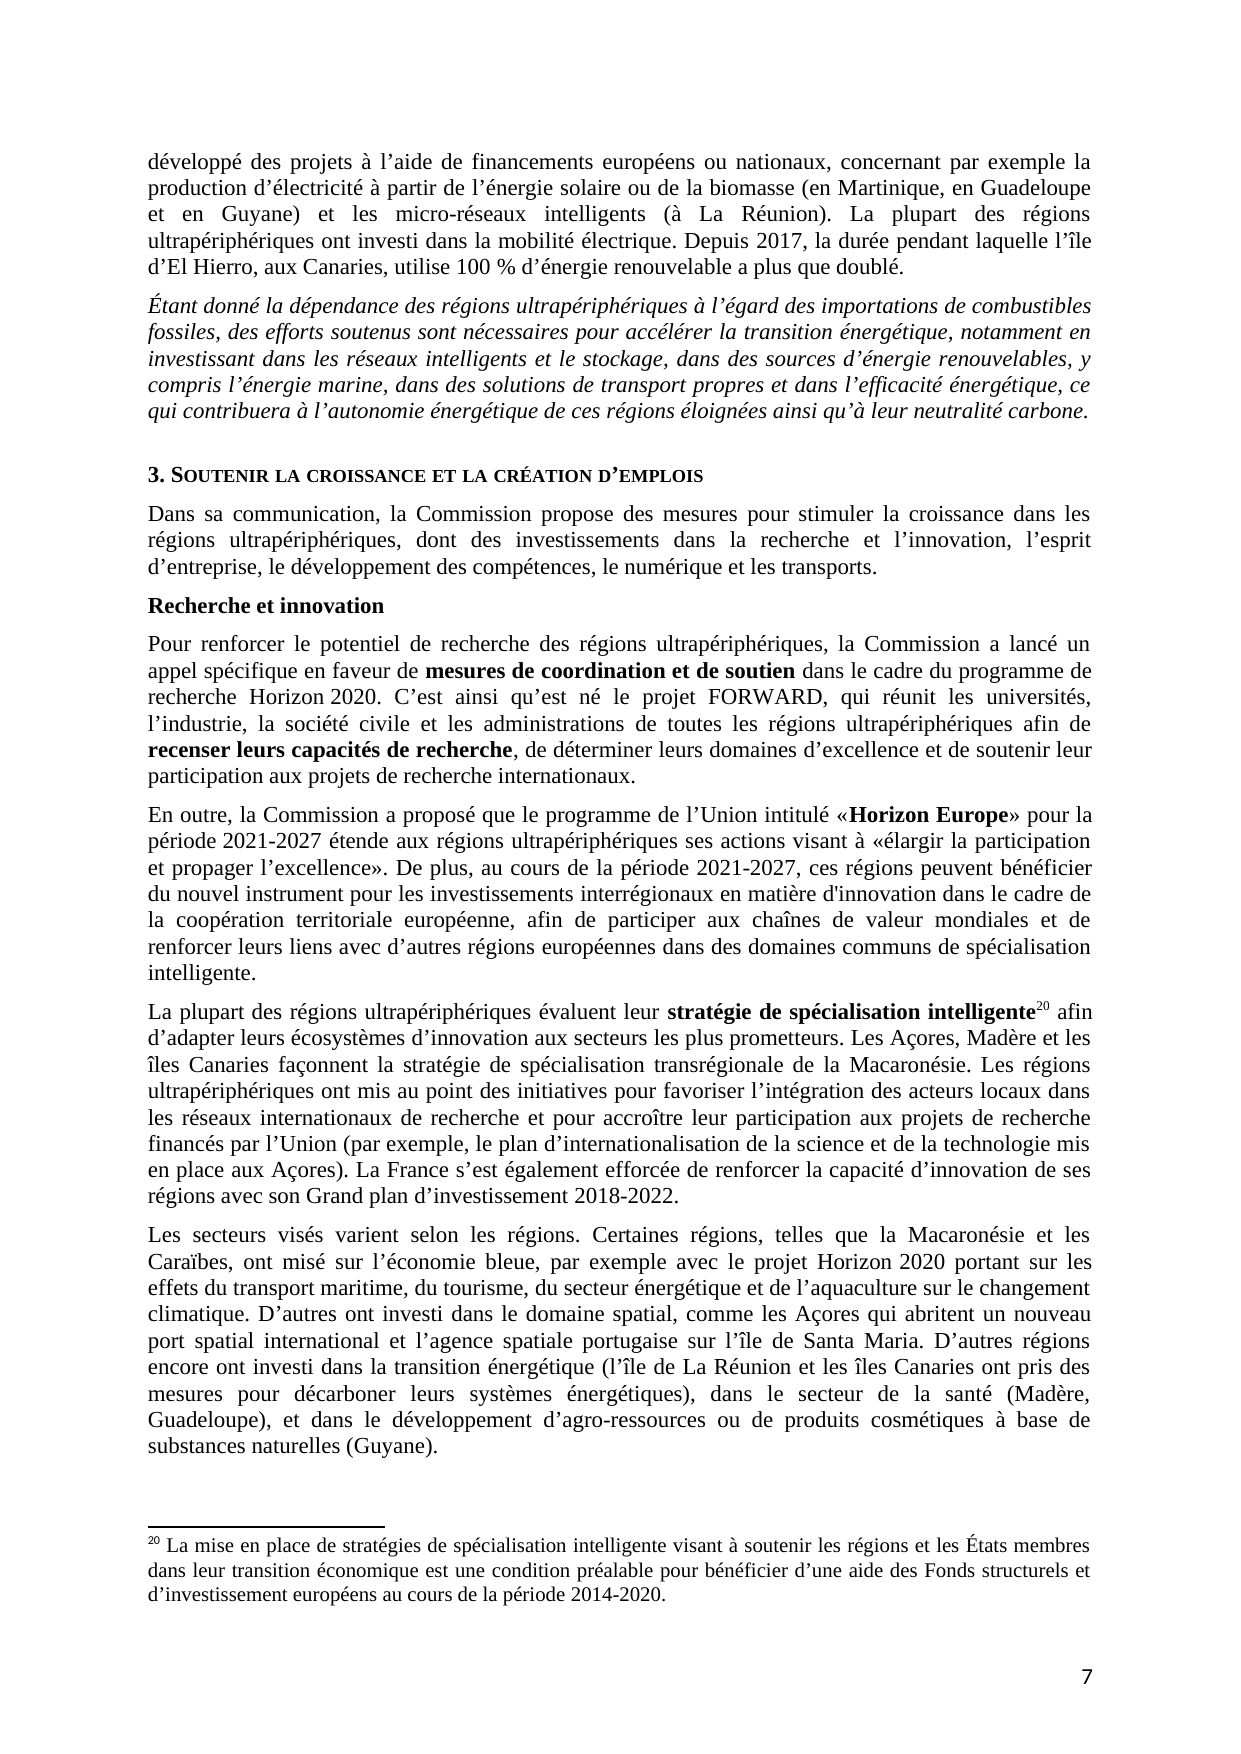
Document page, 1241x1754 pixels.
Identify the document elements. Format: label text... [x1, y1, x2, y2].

text Étant donné la dépendance des régions ultrapériphériques à l’égard des importations de combustibles fossiles, des efforts soutenus sont nécessaires pour accélérer la transition énergétique, notamment en investissant dans les réseaux intelligents et le stockage, dans des sources d’énergie renouvelables, y compris l’énergie marine, dans des solutions de transport propres et dans l’efficacité énergétique, ce qui contribuera à l’autonomie énergétique de ces régions éloignées ainsi qu’à leur neutralité carbone. [148, 292, 1092, 424]
text En outre, la Commission a proposé que le programme de l’Union intitulé «Horizon Europe» pour la période 2021-2027 étende aux régions ultrapériphériques ses actions visant à «élargir la participation et propager l’excellence». De plus, au cours de la période 2021-2027, ces régions peuvent bénéficier du nouvel instrument pour les investissements interrégionaux en matière d'innovation dans le cadre de la coopération territoriale européenne, afin de participer aux chaînes de valeur mondiales et de renforcer leurs liens avec d’autres régions européennes dans des domaines communs de spécialisation intelligente. [148, 801, 1092, 986]
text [148, 148, 1092, 279]
text 3. Soutenir la croissance et la création d’emplois [148, 461, 1092, 488]
text Dans sa communication, la Commission propose des mesures pour stimuler la croissance dans les régions ultrapériphériques, dont des investissements dans la recherche et l’innovation, l’esprit d’entreprise, le développement des compétences, le numérique et les transports. [148, 500, 1092, 579]
text La plupart des régions ultrapériphériques évaluent leur stratégie de spécialisation intelligente afin d’adapter leurs écosystèmes d’innovation aux secteurs les plus prometteurs. Les Açores, Madère et les îles Canaries façonnent la stratégie de spécialisation transrégionale de la Macaronésie. Les régions ultrapériphériques ont mis au point des initiatives pour favoriser l’intégration des acteurs locaux dans les réseaux internationaux de recherche et pour accroître leur participation aux projets de recherche financés par l’Union (par exemple, le plan d’internationalisation de la science et de la technologie mis en place aux Açores). La France s’est également efforcée de renforcer la capacité d’innovation de ses régions avec son Grand plan d’investissement 2018-2022. [148, 998, 1092, 1209]
text Pour renforcer le potentiel de recherche des régions ultrapériphériques, la Commission a lancé un appel spécifique en faveur de mesures de coordination et de soutien dans le cadre du programme de recherche Horizon 2020. C’est ainsi qu’est né le projet FORWARD, qui réunit les universités, l’industrie, la société civile et les administrations de toutes les régions ultrapériphériques afin de recenser leurs capacités de recherche, de déterminer leurs domaines d’excellence et de soutenir leur participation aux projets de recherche internationaux. [148, 631, 1092, 789]
text Recherche et innovation [148, 592, 1092, 618]
text Les secteurs visés varient selon les régions. Certaines régions, telles que la Macaronésie et les Caraïbes, ont misé sur l’économie bleue, par exemple avec le projet Horizon 2020 portant sur les effets du transport maritime, du tourisme, du secteur énergétique et de l’aquaculture sur le changement climatique. D’autres ont investi dans le domaine spatial, comme les Açores qui abritent un nouveau port spatial international et l’agence spatiale portugaise sur l’île de Santa Maria. D’autres régions encore ont investi dans la transition énergétique (l’île de La Réunion et les îles Canaries ont pris des mesures pour décarboner leurs systèmes énergétiques), dans le secteur de la santé (Madère, Guadeloupe), et dans le développement d’agro-ressources ou de produits cosmétiques à base de substances naturelles (Guyane). [148, 1221, 1092, 1459]
